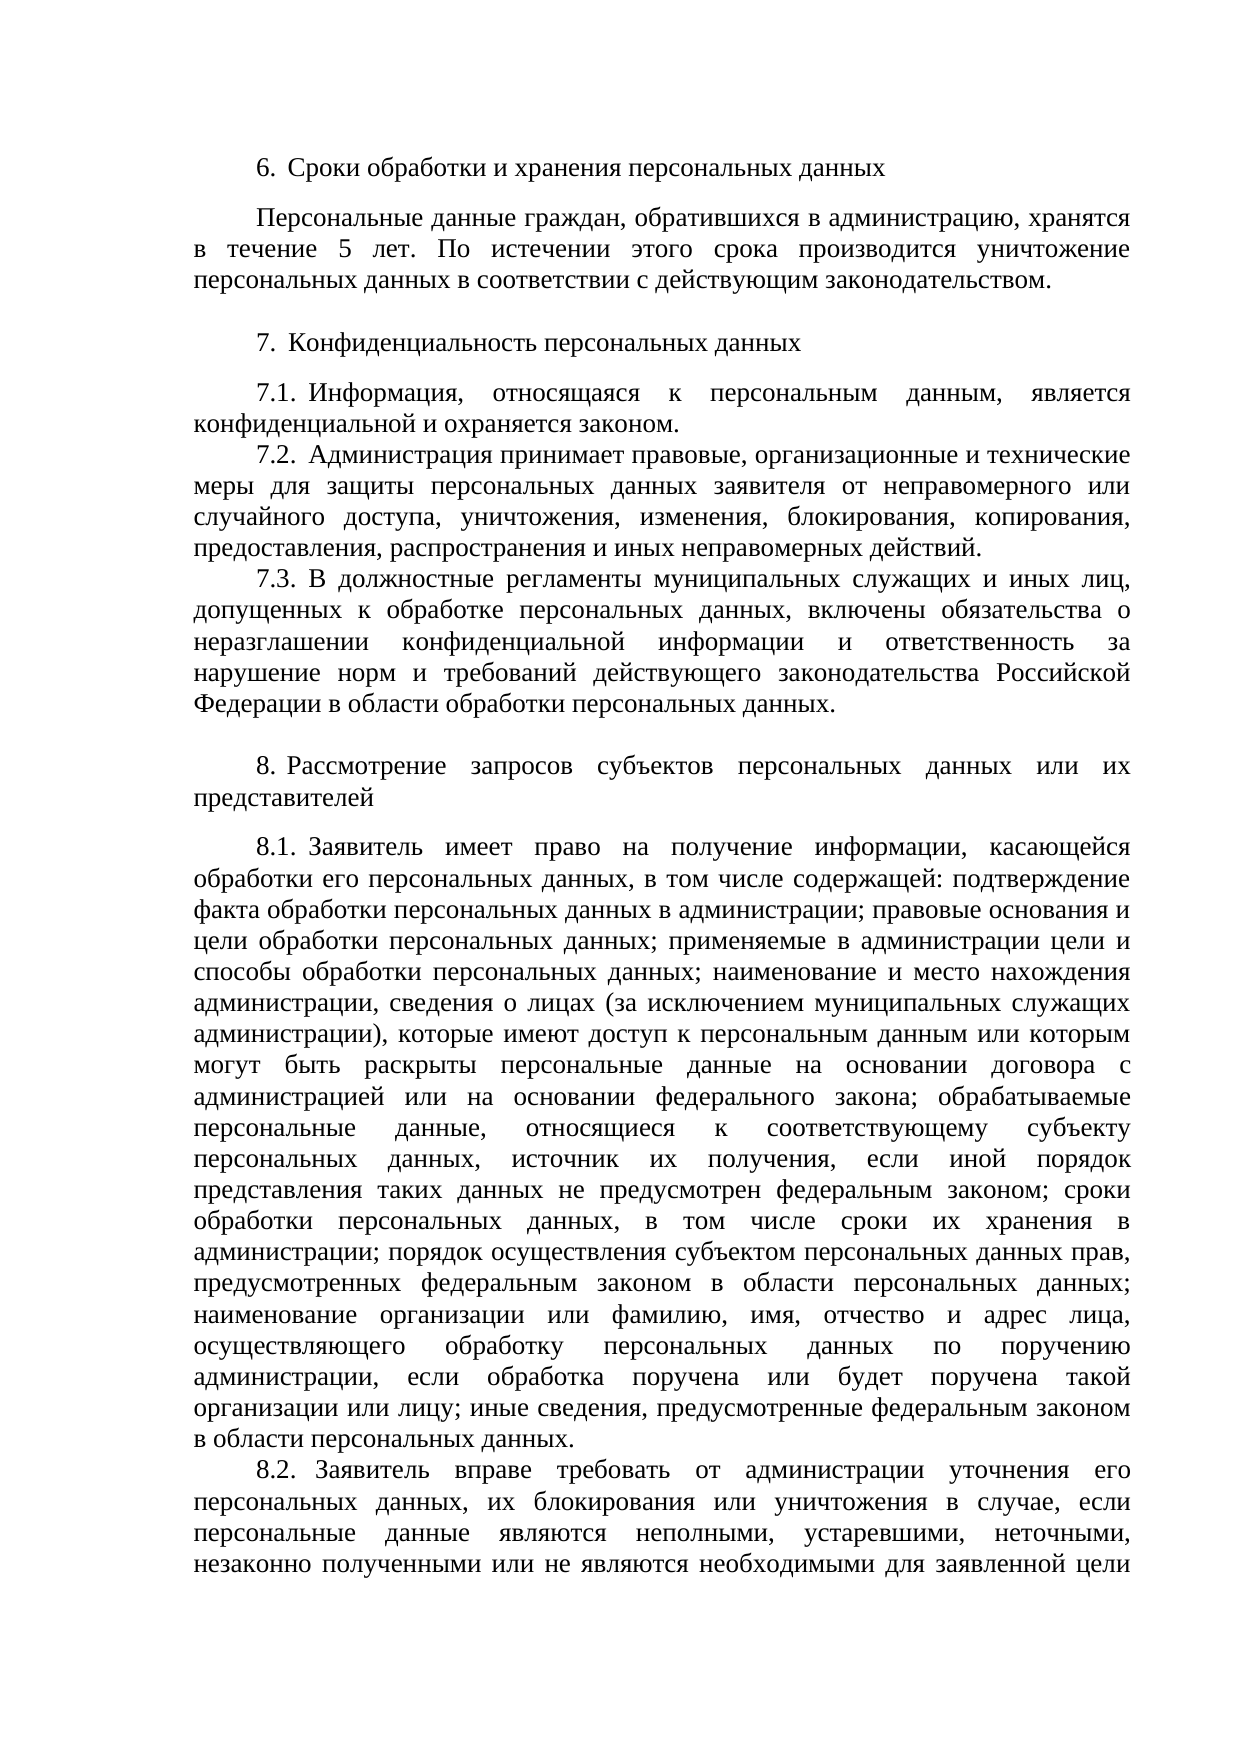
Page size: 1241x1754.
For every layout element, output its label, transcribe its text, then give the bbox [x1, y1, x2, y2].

list В должностные регламенты муниципальных служащих и иных лиц, допущенных к обработке персональных данных, включены обязательства о неразглашении конфиденциальной информации и ответственность за нарушение норм и требований действующего законодательства Российской Федерации в области обработки персональных данных. [193, 562, 1132, 718]
list Администрация принимает правовые, организационные и технические меры для защиты персональных данных заявителя от неправомерного или случайного доступа, уничтожения, изменения, блокирования, копирования, предоставления, распространения и иных неправомерных действий. [193, 438, 1132, 562]
list Конфиденциальность персональных данных [193, 326, 1132, 357]
list Информация, относящаяся к персональным данным, является конфиденциальной и охраняется законом. [193, 376, 1132, 438]
text Персональные данные граждан, обратившихся в администрацию, хранятся в течение 5 лет. По истечении этого срока производится уничтожение персональных данных в соответствии с действующим законодательством. [193, 201, 1132, 294]
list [193, 1453, 1132, 1578]
list Заявитель имеет право на получение информации, касающейся обработки его персональных данных, в том числе содержащей: подтверждение факта обработки персональных данных в администрации; правовые основания и цели обработки персональных данных; применяемые в администрации цели и способы обработки персональных данных; наименование и место нахождения администрации, сведения о лицах (за исключением муниципальных служащих администрации), которые имеют доступ к персональным данным или которым могут быть раскрыты персональные данные на основании договора с администрацией или на основании федерального закона; обрабатываемые персональные данные, относящиеся к соответствующему субъекту персональных данных, источник их получения, если иной порядок представления таких данных не предусмотрен федеральным законом; сроки обработки персональных данных, в том числе сроки их хранения в администрации; порядок осуществления субъектом персональных данных прав, предусмотренных федеральным законом в области персональных данных; наименование организации или фамилию, имя, отчество и адрес лица, осуществляющего обработку персональных данных по поручению администрации, если обработка поручена или будет поручена такой организации или лицу; иные сведения, предусмотренные федеральным законом в области персональных данных. [193, 831, 1132, 1453]
list Сроки обработки и хранения персональных данных [193, 151, 1132, 182]
list Рассмотрение запросов субъектов персональных данных или их представителей [193, 749, 1132, 812]
